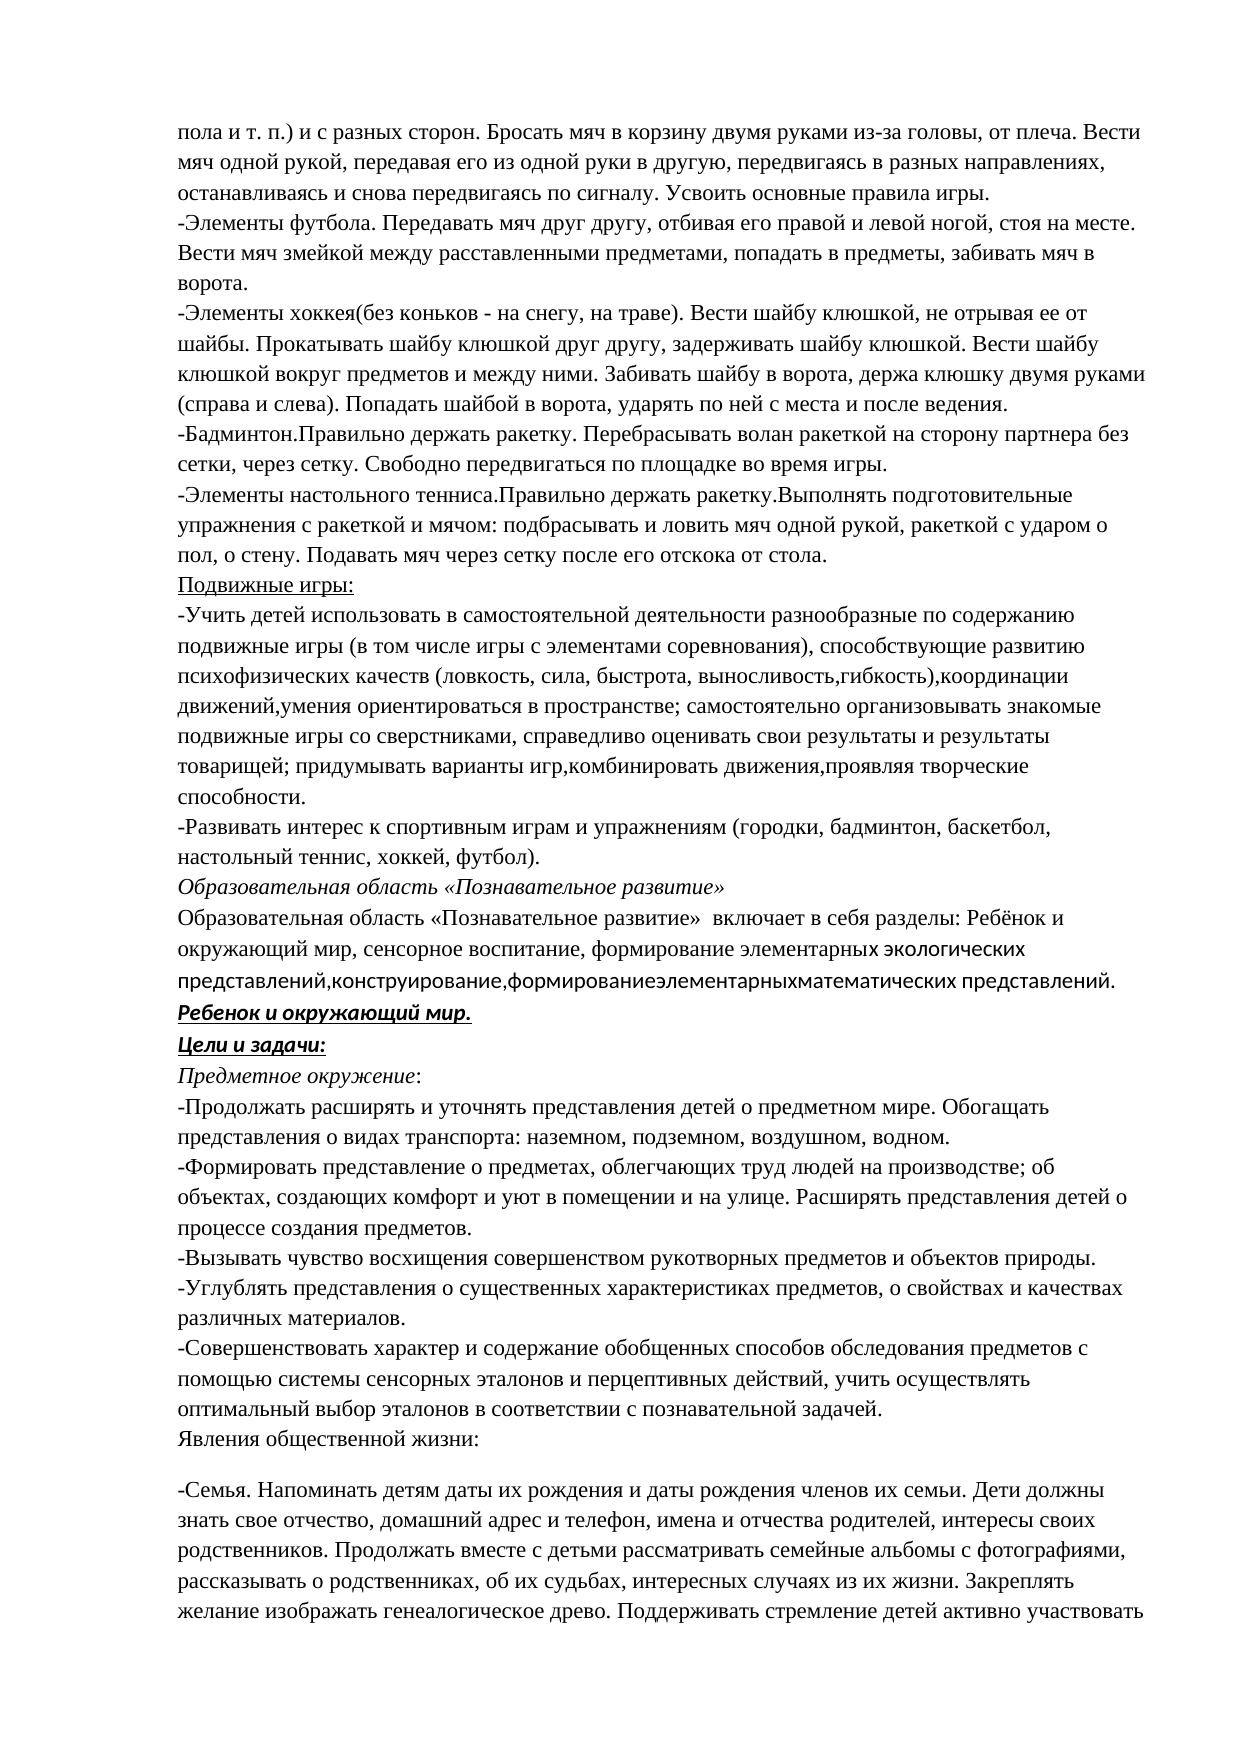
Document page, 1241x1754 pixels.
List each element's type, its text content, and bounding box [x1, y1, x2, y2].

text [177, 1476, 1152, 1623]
text пола и т. п.) и с разных сторон. Бросать мяч в корзину двумя руками из-за головы, от плеча. Вести мяч одной рукой, передавая его из одной руки в другую, передвигаясь в разных направлениях, останавливаясь и снова передвигаясь по сигналу. Усвоить основные правила игры. -Элементы футбола. Передавать мяч друг другу, отбивая его правой и левой ногой, стоя на месте. Вести мяч змейкой между расставленными предметами, попадать в предметы, забивать мяч в ворота. -Элементы хоккея(без коньков - на снегу, на траве). Вести шайбу клюшкой, не отрывая ее от шайбы. Прокатывать шайбу клюшкой друг другу, задерживать шайбу клюшкой. Вести шайбу клюшкой вокруг предметов и между ними. Забивать шайбу в ворота, держа клюшку двумя руками (справа и слева). Попадать шайбой в ворота, ударять по ней с места и после ведения. -Бадминтон.Правильно держать ракетку. Перебрасывать волан ракеткой на сторону партнера без сетки, через сетку. Свободно передвигаться по площадке во время игры. -Элементы настольного тенниса.Правильно держать ракетку.Выполнять подготовительные упражнения с ракеткой и мячом: подбрасывать и ловить мяч одной рукой, ракеткой с ударом о пол, о стену. Подавать мяч через сетку после его отскока от стола. Подвижные игры: -Учить детей использовать в самостоятельной деятельности разнообразные по содержанию подвижные игры (в том числе игры с элементами соревнования), способствующие развитию психофизических качеств (ловкость, сила, быстрота, выносливость,гибкость),координации движений,умения ориентироваться в пространстве; самостоятельно организовывать знакомые подвижные игры со сверстниками, справедливо оценивать свои результаты и результаты товарищей; придумывать варианты игр,комбинировать движения,проявляя творческие способности. -Развивать интерес к спортивным играм и упражнениям (городки, бадминтон, баскетбол, настольный теннис, хоккей, футбол). Образовательная область «Познавательное развитие» Образовательная область «Познавательное развитие» включает в себя разделы: Ребёнок и окружающий мир, сенсорное воспитание, формирование элементарных экологических представлений,конструирование,формированиеэлементарныхматематических представлений. Ребенок и окружающий мир. Цели и задачи: Предметное окружение: -Продолжать расширять и уточнять представления детей о предметном мире. Обогащать представления о видах транспорта: наземном, подземном, воздушном, водном. -Формировать представление о предметах, облегчающих труд людей на производстве; об объектах, создающих комфорт и уют в помещении и на улице. Расширять представления детей о процессе создания предметов. -Вызывать чувство восхищения совершенством рукотворных предметов и объектов природы. -Углублять представления о существенных характеристиках предметов, о свойствах и качествах различных материалов. -Совершенствовать характер и содержание обобщенных способов обследования предметов с помощью системы сенсорных эталонов и перцептивных действий, учить осуществлять оптимальный выбор эталонов в соответствии с познавательной задачей. Явления общественной жизни: [177, 118, 1152, 1451]
